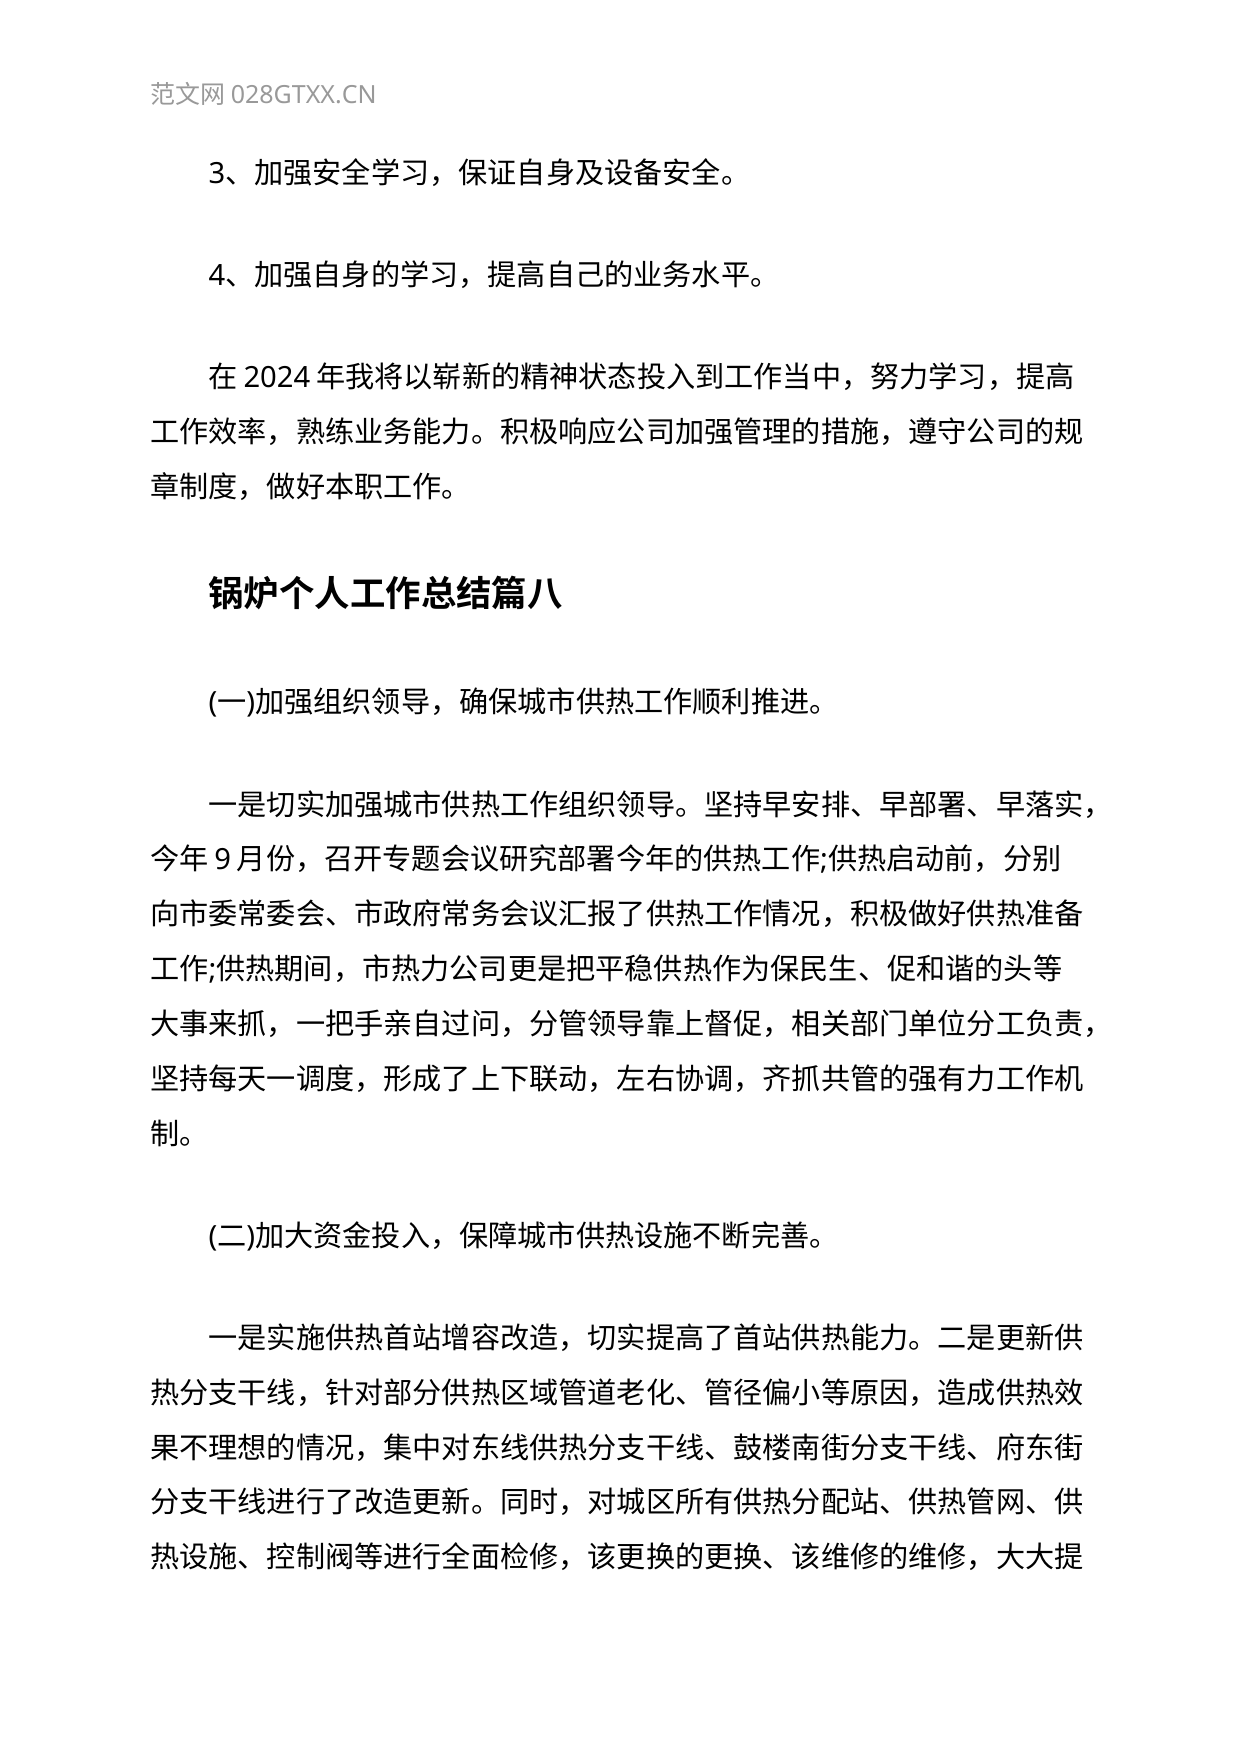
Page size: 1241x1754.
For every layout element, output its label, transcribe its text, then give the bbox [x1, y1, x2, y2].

text 一是切实加强城市供热工作组织领导。坚持早安排、早部署、早落实，今年9月份，召开专题会议研究部署今年的供热工作;供热启动前，分别向市委常委会、市政府常务会议汇报了供热工作情况，积极做好供热准备工作;供热期间，市热力公司更是把平稳供热作为保民生、促和谐的头等大事来抓，一把手亲自过问，分管领导靠上督促，相关部门单位分工负责，坚持每天一调度，形成了上下联动，左右协调，齐抓共管的强有力工作机制。 [150, 781, 1090, 1153]
text (二)加大资金投入，保障城市供热设施不断完善。 [150, 1212, 1090, 1255]
text 3、加强安全学习，保证自身及设备安全。 [150, 150, 1090, 192]
text 锅炉个人工作总结篇八 [150, 566, 1090, 617]
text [150, 1314, 1090, 1576]
text 在2024年我将以崭新的精神状态投入到工作当中，努力学习，提高工作效率，熟练业务能力。积极响应公司加强管理的措施，遵守公司的规章制度，做好本职工作。 [150, 354, 1090, 506]
text 4、加强自身的学习，提高自己的业务水平。 [150, 252, 1090, 294]
text (一)加强组织领导，确保城市供热工作顺利推进。 [150, 679, 1090, 721]
